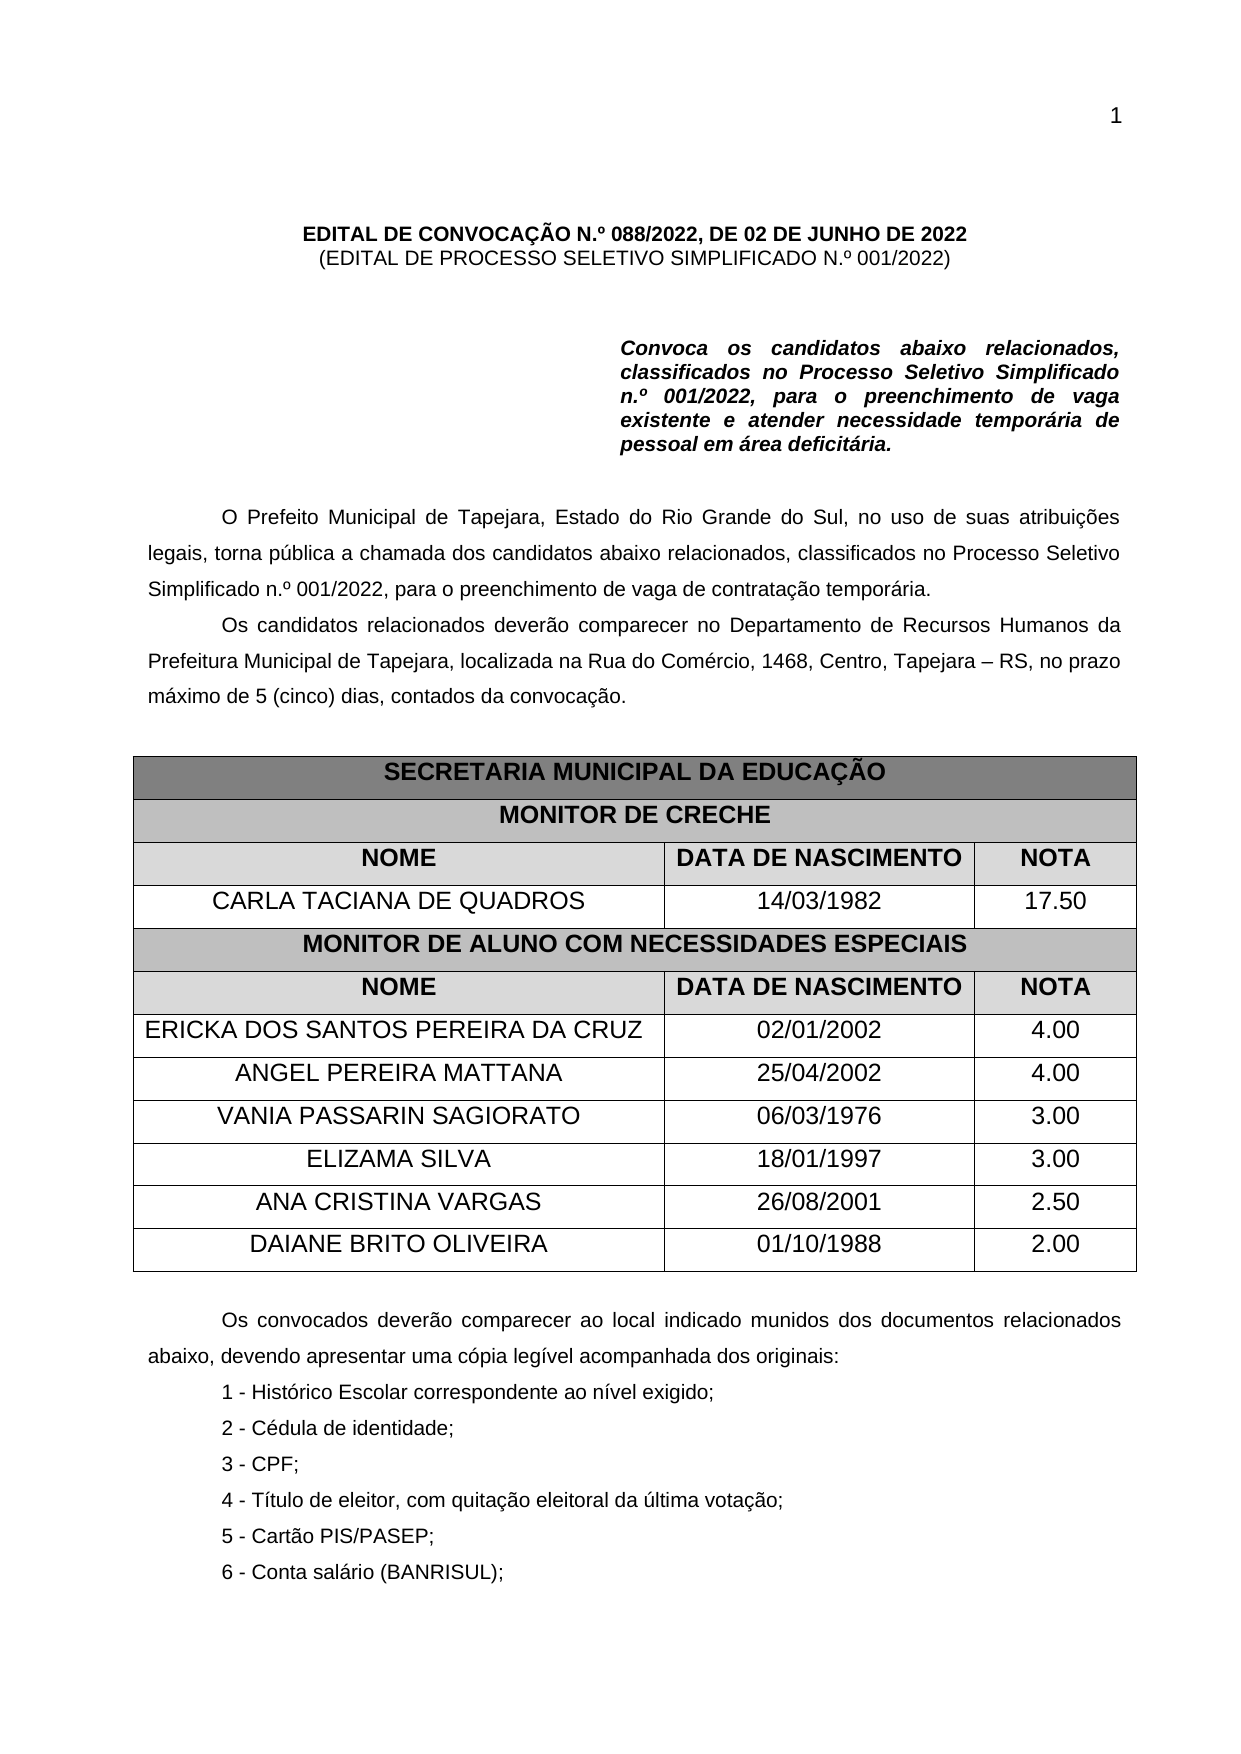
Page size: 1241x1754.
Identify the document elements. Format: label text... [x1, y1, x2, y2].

table_cell ANA CRISTINA VARGAS [134, 1186, 664, 1228]
table_cell NOME [134, 843, 664, 885]
table_cell 3.00 [975, 1101, 1136, 1142]
text Convoca os candidatos abaixo relacionados, classificados no Processo Seletivo Simplificado n.º 001/2022, para o preenchimento de vaga existente e atender necessidade temporária de pessoal em área deficitária. [620, 336, 1122, 456]
table_cell ERICKA DOS SANTOS PEREIRA DA CRUZ [134, 1015, 664, 1057]
table_cell MONITOR DE ALUNO COM NECESSIDADES ESPECIAIS [134, 929, 1136, 971]
table_cell 02/01/2002 [665, 1015, 974, 1057]
table_cell VANIA PASSARIN SAGIORATO [134, 1101, 664, 1142]
table_cell ELIZAMA SILVA [134, 1144, 664, 1185]
table_cell 2.00 [975, 1229, 1136, 1271]
table_cell ANGEL PEREIRA MATTANA [134, 1058, 664, 1099]
table_cell 17.50 [975, 886, 1136, 928]
table_cell MONITOR DE CRECHE [134, 800, 1136, 842]
table_cell 3.00 [975, 1144, 1136, 1185]
table_cell 25/04/2002 [665, 1058, 974, 1099]
text (EDITAL DE PROCESSO SELETIVO SIMPLIFICADO N.º 001/2022) [148, 246, 1122, 269]
table_cell DAIANE BRITO OLIVEIRA [134, 1229, 664, 1271]
text 6 - Conta salário (BANRISUL); [148, 1560, 1122, 1584]
text O Prefeito Municipal de Tapejara, Estado do Rio Grande do Sul, no uso de suas atribuições legais, torna pública a chamada dos candidatos abaixo relacionados, classificados no Processo Seletivo Simplificado n.º 001/2022, para o preenchimento de vaga de contratação temporária. [148, 505, 1122, 601]
table_cell 4.00 [975, 1015, 1136, 1057]
table_cell 06/03/1976 [665, 1101, 974, 1142]
text EDITAL DE CONVOCAÇÃO N.º 088/2022, DE 02 DE JUNHO DE 2022 [148, 222, 1122, 246]
table_cell DATA DE NASCIMENTO [665, 843, 974, 885]
table_cell 18/01/1997 [665, 1144, 974, 1185]
table_cell CARLA TACIANA DE QUADROS [134, 886, 664, 928]
text Os candidatos relacionados deverão comparecer no Departamento de Recursos Humanos da Prefeitura Municipal de Tapejara, localizada na Rua do Comércio, 1468, Centro, Tapejara – RS, no prazo máximo de 5 (cinco) dias, contados da convocação. [148, 612, 1122, 708]
text 4 - Título de eleitor, com quitação eleitoral da última votação; [148, 1488, 1122, 1512]
table_cell 2.50 [975, 1186, 1136, 1228]
text 3 - CPF; [148, 1452, 1122, 1476]
table_cell 26/08/2001 [665, 1186, 974, 1228]
table_cell 4.00 [975, 1058, 1136, 1099]
table_cell 14/03/1982 [665, 886, 974, 928]
table_cell NOTA [975, 972, 1136, 1014]
table_cell 01/10/1988 [665, 1229, 974, 1271]
table_cell DATA DE NASCIMENTO [665, 972, 974, 1014]
table_header SECRETARIA MUNICIPAL DA EDUCAÇÃO [134, 757, 1136, 799]
table_cell NOTA [975, 843, 1136, 885]
table_cell NOME [134, 972, 664, 1014]
text 5 - Cartão PIS/PASEP; [148, 1524, 1122, 1548]
text 2 - Cédula de identidade; [148, 1416, 1122, 1440]
text 1 - Histórico Escolar correspondente ao nível exigido; [148, 1380, 1122, 1404]
text Os convocados deverão comparecer ao local indicado munidos dos documentos relacionados abaixo, devendo apresentar uma cópia legível acompanhada dos originais: [148, 1308, 1122, 1368]
